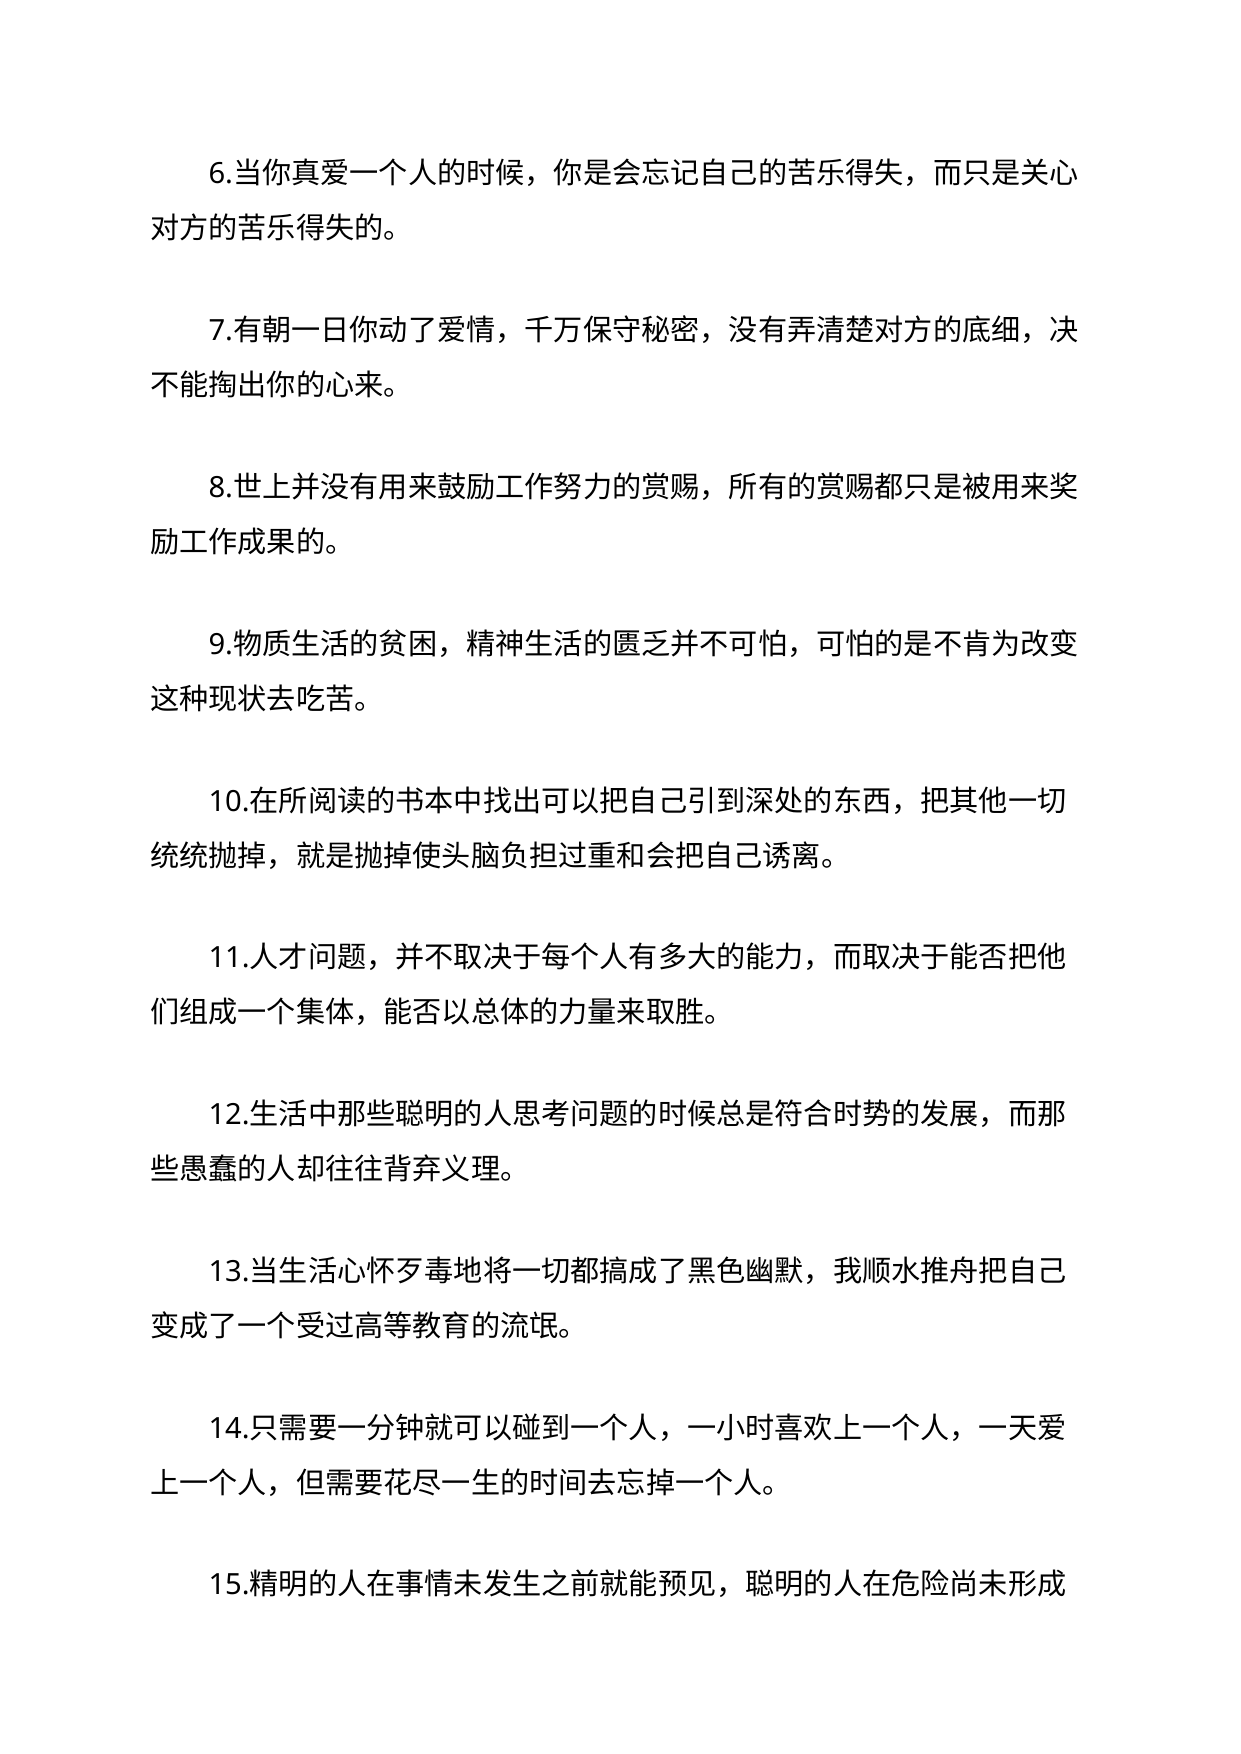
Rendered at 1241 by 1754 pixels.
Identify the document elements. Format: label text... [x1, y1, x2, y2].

text 14.只需要一分钟就可以碰到一个人，一小时喜欢上一个人，一天爱上一个人，但需要花尽一生的时间去忘掉一个人。 [150, 1404, 1090, 1501]
text 7.有朝一日你动了爱情，千万保守秘密，没有弄清楚对方的底细，决不能掏出你的心来。 [150, 307, 1090, 404]
text 13.当生活心怀歹毒地将一切都搞成了黑色幽默，我顺水推舟把自己变成了一个受过高等教育的流氓。 [150, 1247, 1090, 1345]
text 12.生活中那些聪明的人思考问题的时候总是符合时势的发展，而那些愚蠢的人却往往背弃义理。 [150, 1091, 1090, 1188]
text 6.当你真爱一个人的时候，你是会忘记自己的苦乐得失，而只是关心对方的苦乐得失的。 [150, 150, 1090, 247]
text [150, 1561, 1090, 1603]
text 11.人才问题，并不取决于每个人有多大的能力，而取决于能否把他们组成一个集体，能否以总体的力量来取胜。 [150, 934, 1090, 1031]
text 9.物质生活的贫困，精神生活的匮乏并不可怕，可怕的是不肯为改变这种现状去吃苦。 [150, 620, 1090, 718]
text 8.世上并没有用来鼓励工作努力的赏赐，所有的赏赐都只是被用来奖励工作成果的。 [150, 463, 1090, 561]
text 10.在所阅读的书本中找出可以把自己引到深处的东西，把其他一切统统抛掉，就是抛掉使头脑负担过重和会把自己诱离。 [150, 777, 1090, 874]
